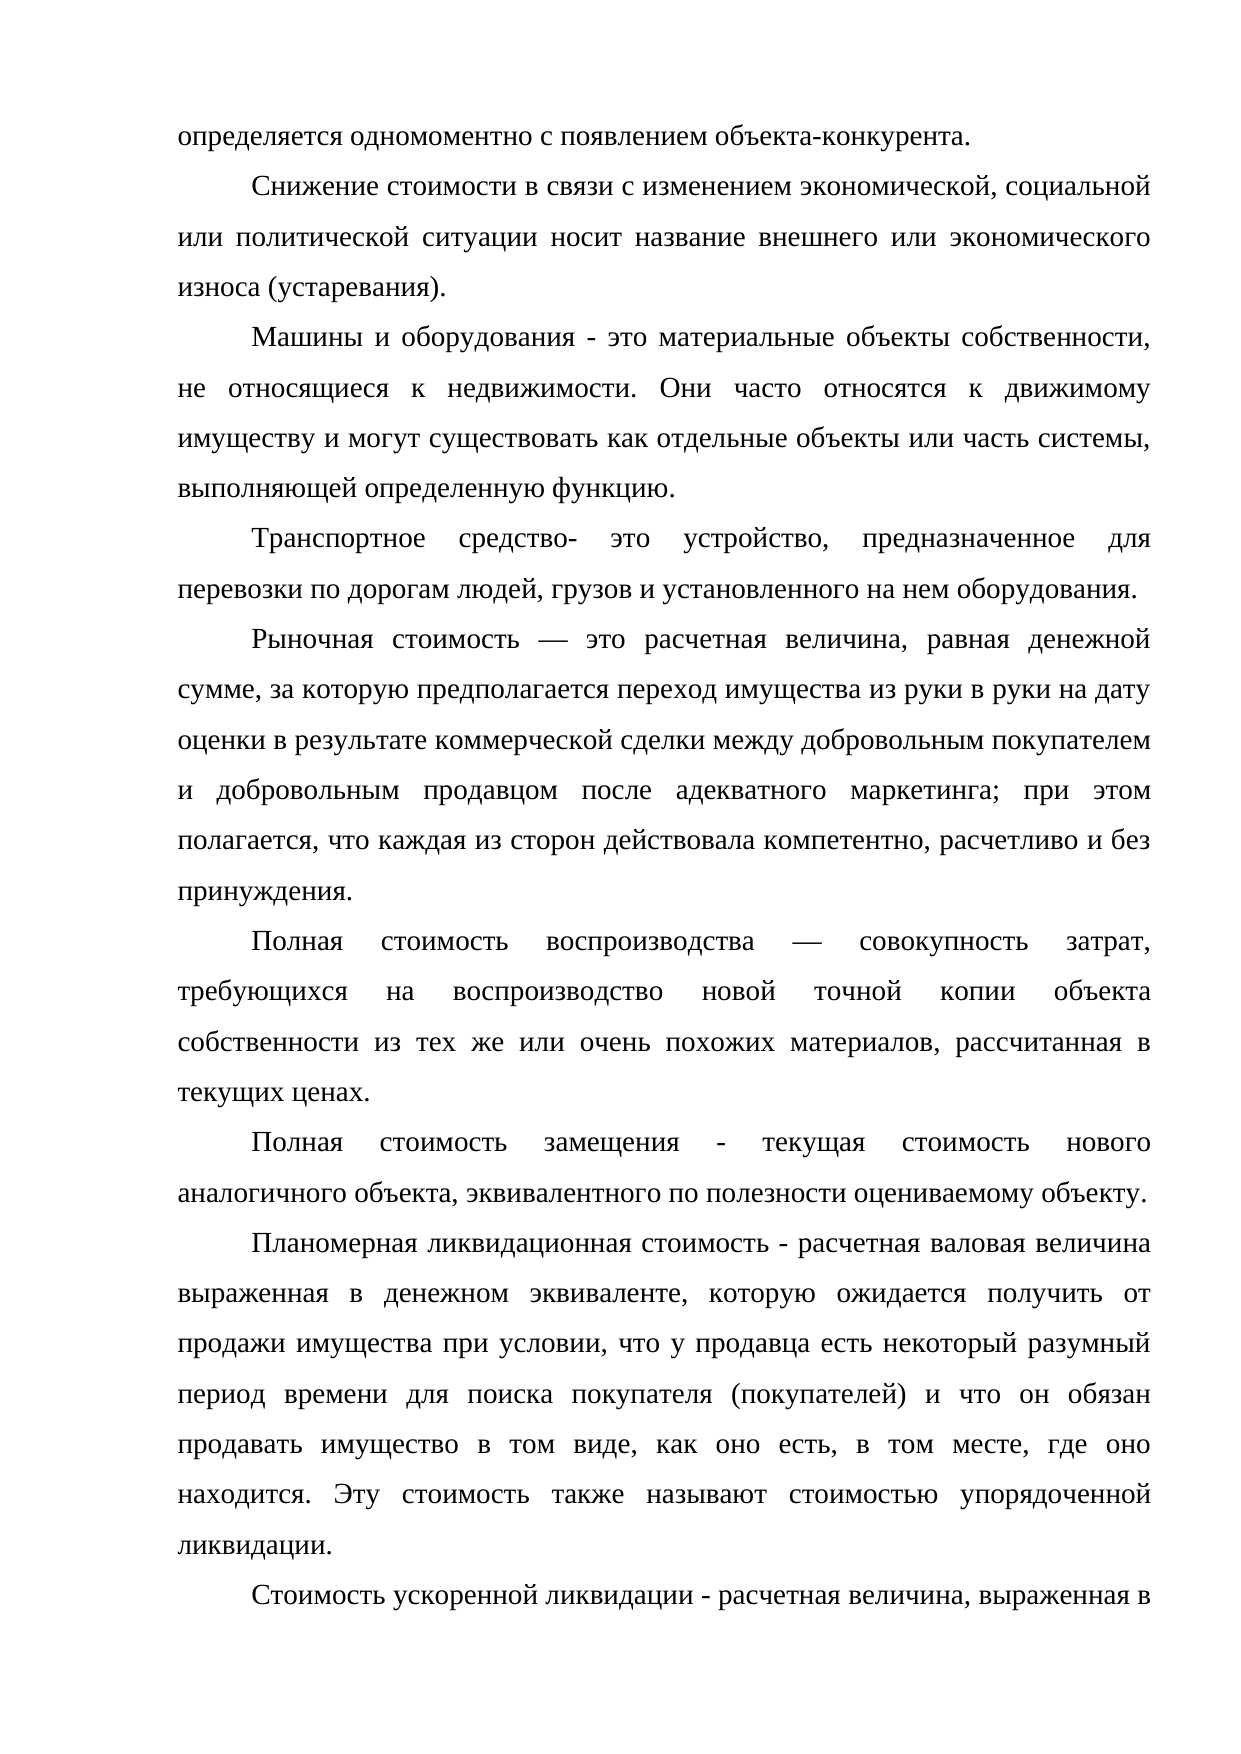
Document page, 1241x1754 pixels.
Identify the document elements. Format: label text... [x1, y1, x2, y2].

text Транспортное средство- это устройство, предназначенное для перевозки по дорогам людей, грузов и установленного на нем оборудования. [177, 521, 1152, 604]
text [177, 118, 1152, 152]
text Рыночная стоимость — это расчетная величина, равная денежной сумме, за которую предполагается переход имущества из руки в руки на дату оценки в результате коммерческой сделки между добровольным покупателем и добровольным продавцом после адекватного маркетинга; при этом полагается, что каждая из сторон действовала компетентно, расчетливо и без принуждения. [177, 621, 1152, 906]
text Планомерная ликвидационная стоимость - расчетная валовая величина выраженная в денежном эквиваленте, которую ожидается получить от продажи имущества при условии, что у продавца есть некоторый разумный период времени для поиска покупателя (покупателей) и что он обязан продавать имущество в том виде, как оно есть, в том месте, где оно находится. Эту стоимость также называют стоимостью упорядоченной ликвидации. [177, 1225, 1152, 1560]
text Полная стоимость воспроизводства — совокупность затрат, требующихся на воспроизводство новой точной копии объекта собственности из тех же или очень похожих материалов, рассчитанная в текущих ценах. [177, 923, 1152, 1108]
text Снижение стоимости в связи с изменением экономической, социальной или политической ситуации носит название внешнего или экономического износа (устаревания). [177, 168, 1152, 303]
text Полная стоимость замещения - текущая стоимость нового аналогичного объекта, эквивалентного по полезности оцениваемому объекту. [177, 1124, 1152, 1208]
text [177, 1577, 1152, 1611]
text Машины и оборудования - это материальные объекты собственности, не относящиеся к недвижимости. Они часто относятся к движимому имуществу и могут существовать как отдельные объекты или часть системы, выполняющей определенную функцию. [177, 319, 1152, 504]
